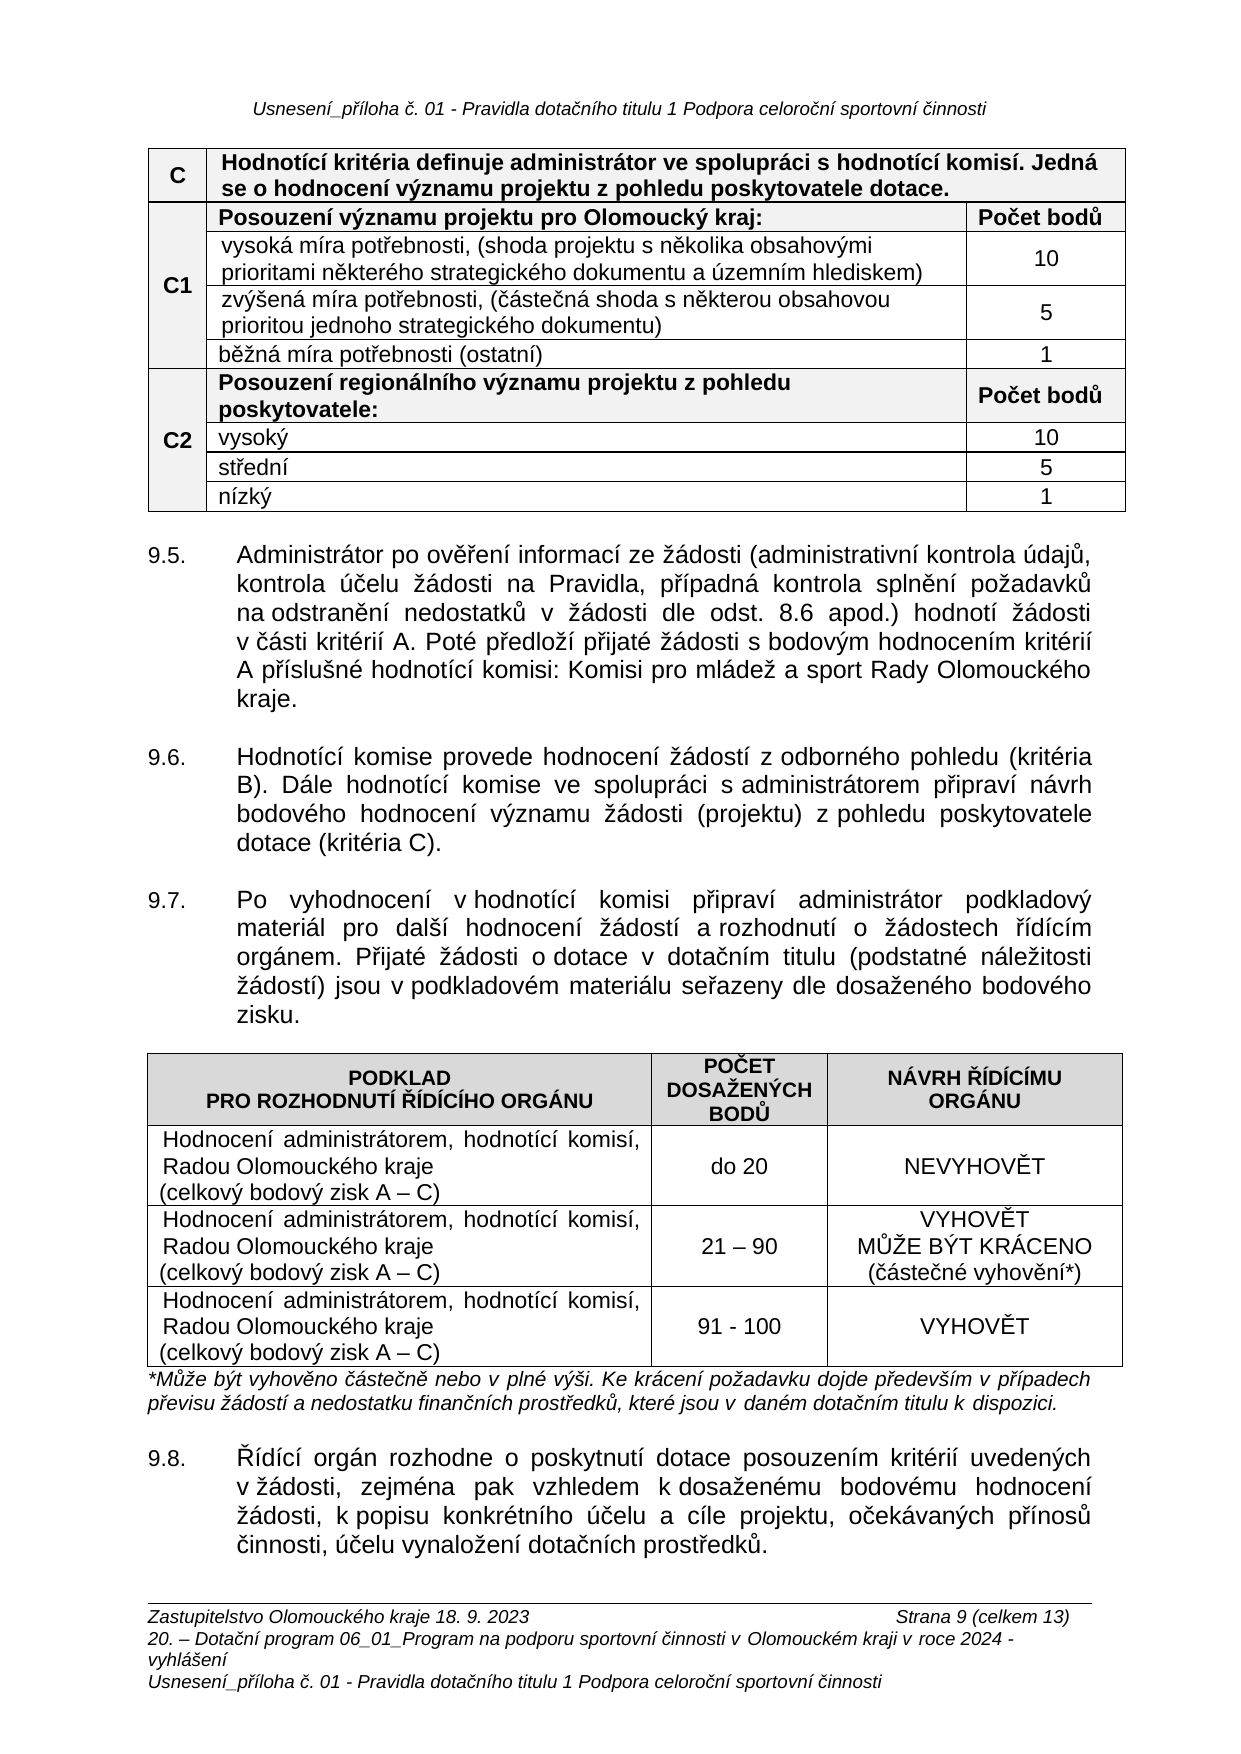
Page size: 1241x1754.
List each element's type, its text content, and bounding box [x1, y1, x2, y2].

table_header PODKLAD PRO ROZHODNUTÍ ŘÍDÍCÍHO ORGÁNU [148, 1054, 651, 1125]
table_cell nízký [207, 482, 966, 511]
table_cell Posouzení významu projektu pro Olomoucký kraj: [207, 203, 966, 231]
table_cell 10 [967, 232, 1125, 285]
table_cell Hodnocení administrátorem, hodnotící komisí, Radou Olomouckého kraje (celkový bodový zisk A – C) [148, 1206, 651, 1286]
table_cell C [149, 149, 206, 201]
table_header NÁVRH ŘÍDÍCÍMU ORGÁNU [828, 1054, 1122, 1125]
table_cell Posouzení regionálního významu projektu z pohledu poskytovatele: [207, 369, 966, 422]
table_cell 5 [967, 286, 1125, 338]
table_cell C2 [149, 369, 206, 511]
list Po vyhodnocení v hodnotící komisi připraví administrátor podkladový materiál pro další hodnocení žádostí a rozhodnutí o žádostech řídícím orgánem. Přijaté žádosti o dotace v dotačním titulu (podstatné náležitosti žádostí) jsou v podkladovém materiálu seřazeny dle dosaženého bodového zisku. [148, 885, 1092, 1028]
list Administrátor po ověření informací ze žádosti (administrativní kontrola údajů, kontrola účelu žádosti na Pravidla, případná kontrola splnění požadavků na odstranění nedostatků v žádosti dle odst. 8.6 apod.) hodnotí žádosti v části kritérií A. Poté předloží přijaté žádosti s bodovým hodnocením kritérií A příslušné hodnotící komisi: Komisi pro mládež a sport Rady Olomouckého kraje. [148, 540, 1092, 713]
table_cell 1 [967, 340, 1125, 368]
table_cell 5 [967, 453, 1125, 481]
table_cell 91 - 100 [652, 1287, 827, 1366]
table_cell Počet bodů [967, 369, 1125, 422]
table_cell 21 – 90 [652, 1206, 827, 1286]
list Řídící orgán rozhodne o poskytnutí dotace posouzením kritérií uvedených v žádosti, zejména pak vzhledem k dosaženému bodovému hodnocení žádosti, k popisu konkrétního účelu a cíle projektu, očekávaných přínosů činnosti, účelu vynaložení dotačních prostředků. [148, 1443, 1092, 1558]
table_header POČET DOSAŽENÝCH BODŮ [652, 1054, 827, 1125]
table_cell VYHOVĚT [828, 1287, 1122, 1366]
table_cell běžná míra potřebnosti (ostatní) [207, 340, 966, 368]
text *Může být vyhověno částečně nebo v plné výši. Ke krácení požadavku dojde především v případech převisu žádostí a nedostatku finančních prostředků, které jsou v daném dotačním titulu k dispozici. [148, 1367, 1092, 1414]
table_cell střední [207, 453, 966, 481]
table_cell Hodnocení administrátorem, hodnotící komisí, Radou Olomouckého kraje (celkový bodový zisk A – C) [148, 1126, 651, 1205]
table_cell C1 [149, 203, 206, 368]
table_cell do 20 [652, 1126, 827, 1205]
table_cell NEVYHOVĚT [828, 1126, 1122, 1205]
list Hodnotící komise provede hodnocení žádostí z odborného pohledu (kritéria B). Dále hodnotící komise ve spolupráci s administrátorem připraví návrh bodového hodnocení významu žádosti (projektu) z pohledu poskytovatele dotace (kritéria C). [148, 742, 1092, 857]
table_cell zvýšená míra potřebnosti, (částečná shoda s některou obsahovou prioritou jednoho strategického dokumentu) [207, 286, 966, 338]
table_cell 10 [967, 423, 1125, 451]
table_cell vysoký [207, 423, 966, 451]
table_cell Hodnocení administrátorem, hodnotící komisí, Radou Olomouckého kraje (celkový bodový zisk A – C) [148, 1287, 651, 1366]
table_cell Počet bodů [967, 203, 1125, 231]
table_cell Hodnotící kritéria definuje administrátor ve spolupráci s hodnotící komisí. Jedná se o hodnocení významu projektu z pohledu poskytovatele dotace. [207, 149, 1125, 201]
table_cell VYHOVĚT MŮŽE BÝT KRÁCENO (částečné vyhovění*) [828, 1206, 1122, 1286]
table_cell vysoká míra potřebnosti, (shoda projektu s několika obsahovými prioritami některého strategického dokumentu a územním hlediskem) [207, 232, 966, 285]
table_cell 1 [967, 482, 1125, 511]
